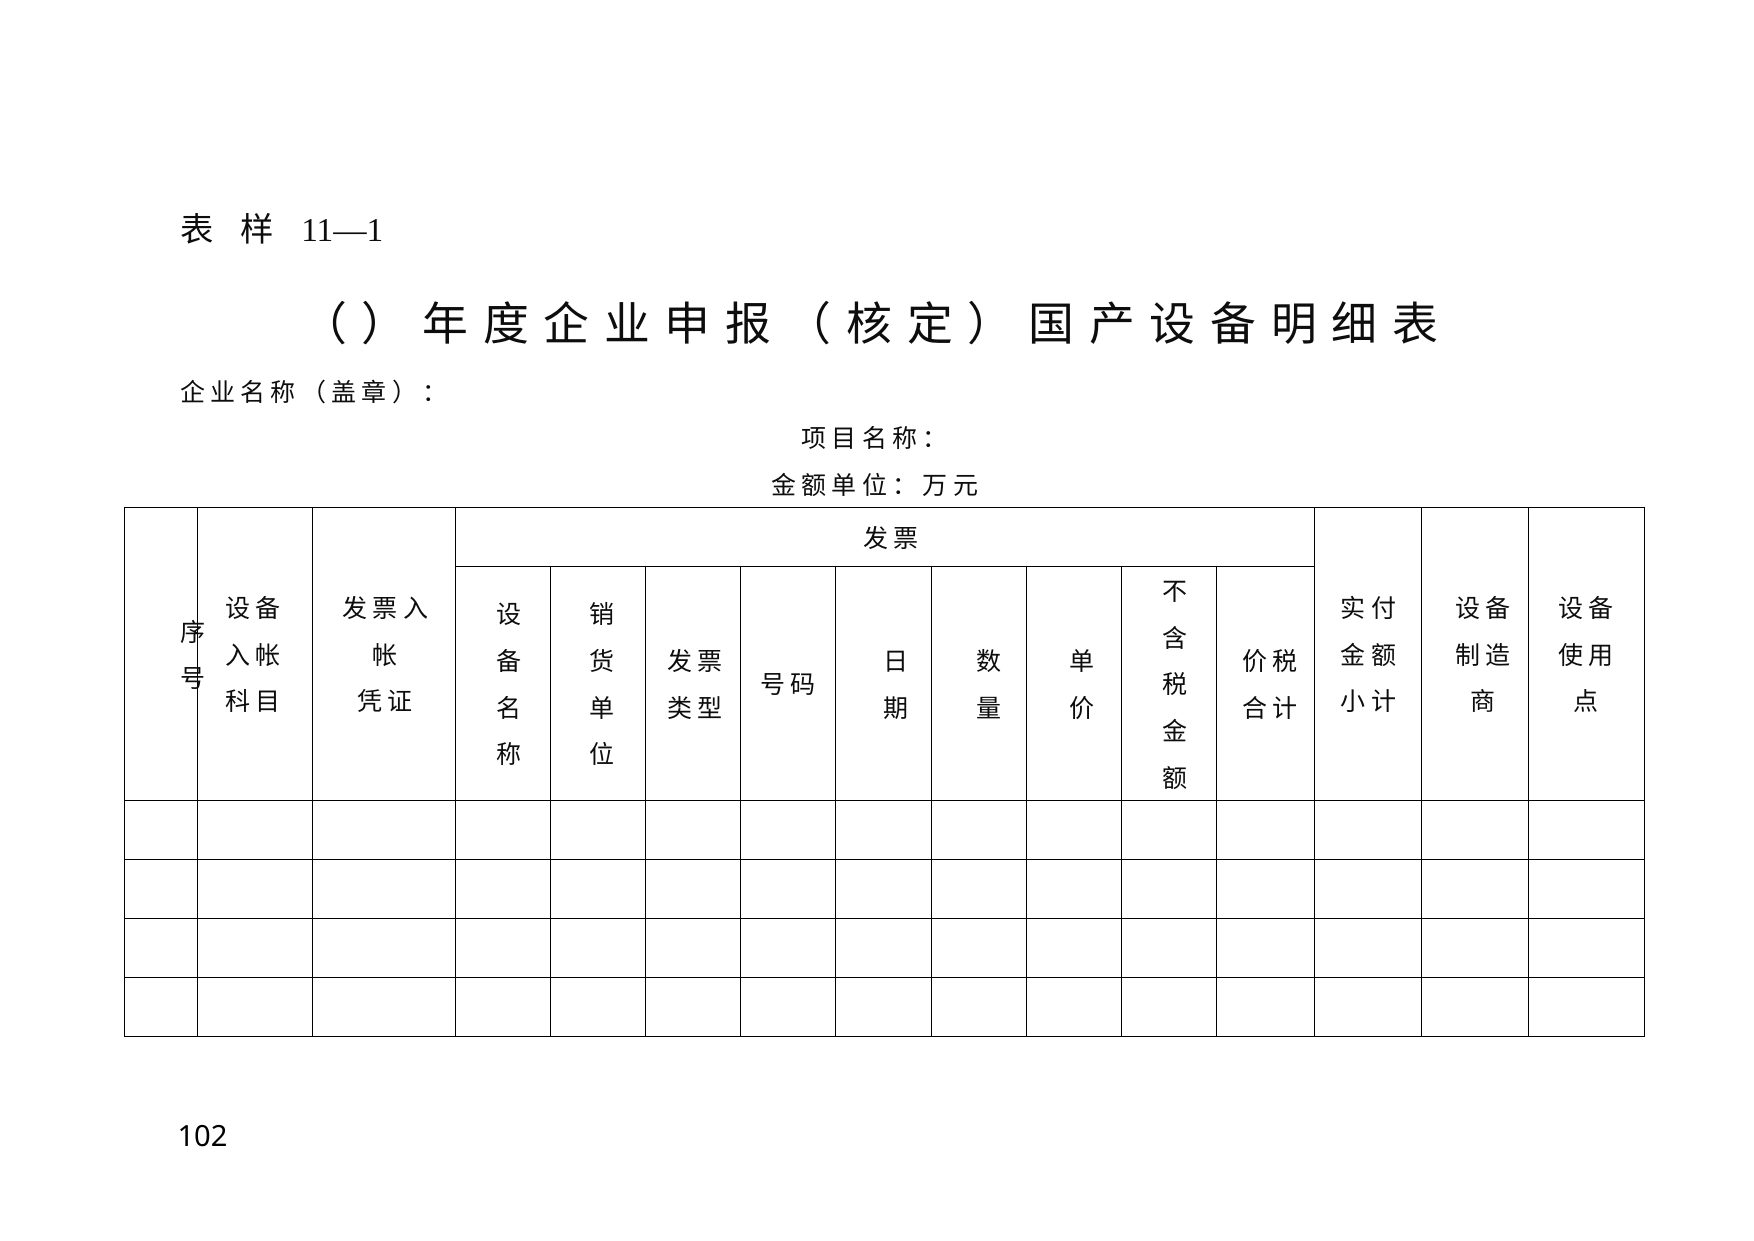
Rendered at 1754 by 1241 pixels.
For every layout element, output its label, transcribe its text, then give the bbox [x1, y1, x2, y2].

table_cell [198, 978, 312, 1036]
table_cell [198, 919, 312, 977]
text 表样11—1 [180, 181, 1574, 274]
table_cell [1217, 860, 1314, 918]
table_cell 发票 类型 [646, 567, 740, 799]
table_cell [1122, 919, 1216, 977]
table_cell [1422, 978, 1528, 1036]
table_cell [313, 801, 455, 858]
table_cell [456, 801, 550, 858]
table_header 发票 [456, 508, 1314, 566]
table_cell [1027, 860, 1121, 918]
text 项目名称： 金额单位：万元 [180, 413, 1574, 507]
table_cell [1217, 919, 1314, 977]
table_cell [1027, 978, 1121, 1036]
table_cell [741, 801, 835, 858]
table_cell [198, 860, 312, 918]
table_cell [1422, 801, 1528, 858]
table_header 实付金额小计 [1315, 508, 1421, 799]
table_cell [1217, 801, 1314, 858]
table_cell [1422, 860, 1528, 918]
table_cell [932, 860, 1026, 918]
table_cell 价税 合计 [1217, 567, 1314, 799]
table_cell 数量 [932, 567, 1026, 799]
table_cell [932, 919, 1026, 977]
table_cell [836, 860, 931, 918]
table_cell [741, 860, 835, 918]
table_cell [1027, 801, 1121, 858]
table_cell 号码 [741, 567, 835, 799]
table_cell [1122, 801, 1216, 858]
table_cell [741, 978, 835, 1036]
table_cell [1122, 860, 1216, 918]
table_header 设备 使用点 [1529, 508, 1644, 799]
table_cell 单价 [1027, 567, 1121, 799]
table_cell [836, 919, 931, 977]
table_cell [456, 860, 550, 918]
table_cell [125, 801, 197, 858]
table_cell [456, 919, 550, 977]
table_cell [1315, 860, 1421, 918]
table_cell [932, 801, 1026, 858]
table_cell [1315, 801, 1421, 858]
table_cell [1529, 978, 1644, 1036]
table_cell [1315, 978, 1421, 1036]
table_cell [198, 801, 312, 858]
table_cell [646, 978, 740, 1036]
table_cell [551, 978, 645, 1036]
text 企业名称（盖章）： [180, 367, 1574, 413]
table_cell [1422, 919, 1528, 977]
table_cell [1217, 978, 1314, 1036]
table_header 序号 [125, 508, 197, 799]
table_cell [125, 860, 197, 918]
table_cell [836, 801, 931, 858]
table_cell [551, 860, 645, 918]
table_cell [456, 978, 550, 1036]
table_cell [125, 919, 197, 977]
text （）年度企业申报（核定）国产设备明细表 [180, 274, 1574, 367]
table_cell [646, 801, 740, 858]
table_header 发票入帐 凭证 [313, 508, 455, 799]
table_cell [551, 919, 645, 977]
table_header 设备 制造商 [1422, 508, 1528, 799]
table_cell [1027, 919, 1121, 977]
table_cell 设备 名称 [456, 567, 550, 799]
table_cell [741, 919, 835, 977]
table_cell 不含税金额 [1122, 567, 1216, 799]
table_cell [1122, 978, 1216, 1036]
table_cell [313, 919, 455, 977]
table_cell [1529, 801, 1644, 858]
table_cell [1529, 860, 1644, 918]
table_cell [646, 919, 740, 977]
table_cell [313, 860, 455, 918]
table_cell [551, 801, 645, 858]
table_header 设备入帐科目 [198, 508, 312, 799]
table_cell [1529, 919, 1644, 977]
table_cell 日期 [836, 567, 931, 799]
table_cell [125, 978, 197, 1036]
table_cell [1315, 919, 1421, 977]
table_cell [932, 978, 1026, 1036]
table_cell 销货 单位 [551, 567, 645, 799]
table_cell [836, 978, 931, 1036]
table_cell [646, 860, 740, 918]
table_cell [313, 978, 455, 1036]
